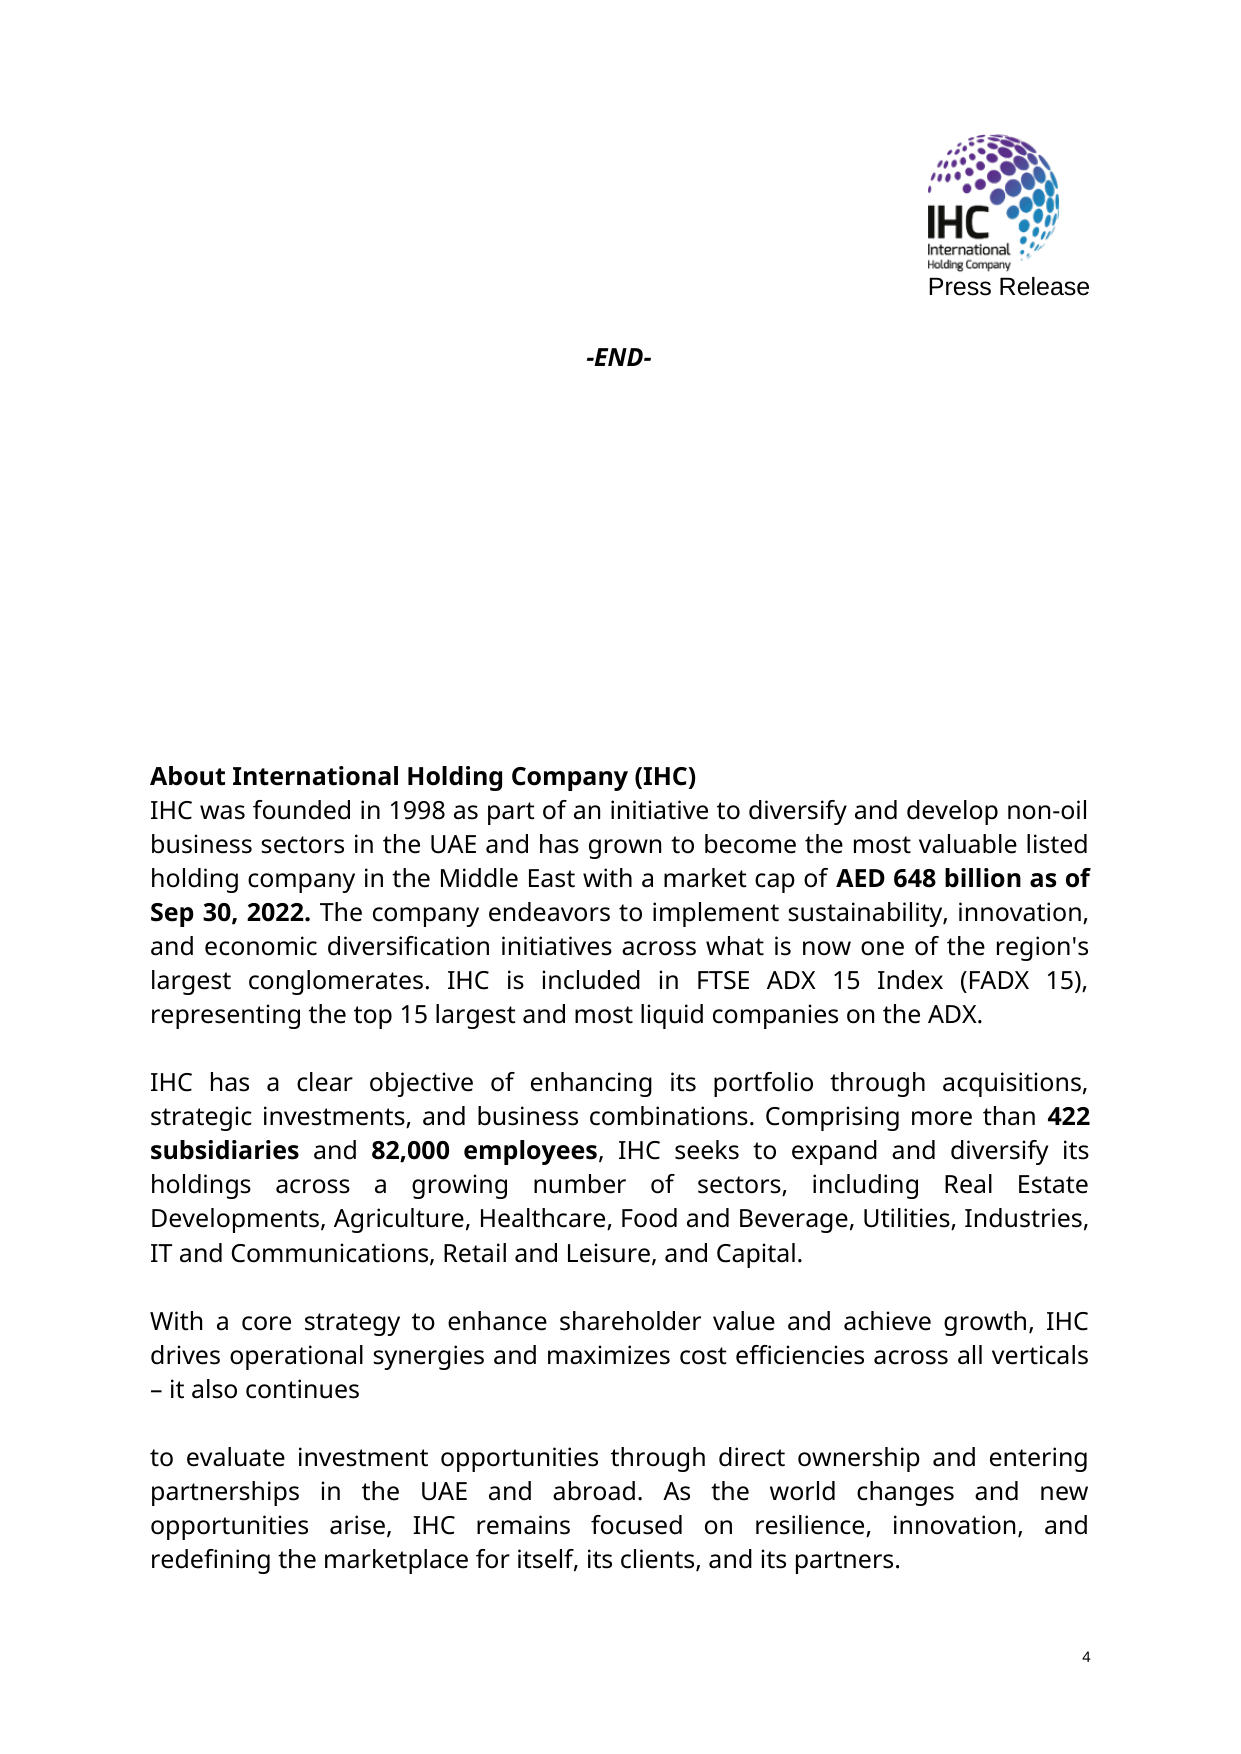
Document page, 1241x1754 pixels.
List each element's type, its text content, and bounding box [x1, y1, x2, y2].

text With a core strategy to enhance shareholder value and achieve growth, IHC drives operational synergies and maximizes cost efficiencies across all verticals – it also continues [150, 1303, 1090, 1406]
text IHC has a clear objective of enhancing its portfolio through acquisitions, strategic investments, and business combinations. Comprising more than 422 subsidiaries and 82,000 employees, IHC seeks to expand and diversify its holdings across a growing number of sectors, including Real Estate Developments, Agriculture, Healthcare, Food and Beverage, Utilities, Industries, IT and Communications, Retail and Leisure, and Capital. [150, 1065, 1090, 1269]
text IHC was founded in 1998 as part of an initiative to diversify and develop non-oil business sectors in the UAE and has grown to become the most valuable listed holding company in the Middle East with a market cap of AED 648 billion as of Sep 30, 2022. The company endeavors to implement sustainability, innovation, and economic diversification initiatives across what is now one of the region's largest conglomerates. IHC is included in FTSE ADX 15 Index (FADX 15), representing the top 15 largest and most liquid companies on the ADX. [150, 792, 1090, 1031]
text -END- [150, 339, 1090, 373]
text About International Holding Company (IHC) [150, 758, 1090, 792]
picture [928, 134, 1060, 275]
text to evaluate investment opportunities through direct ownership and entering partnerships in the UAE and abroad. As the world changes and new opportunities arise, IHC remains focused on resilience, innovation, and redefining the marketplace for itself, its clients, and its partners. [150, 1439, 1090, 1576]
